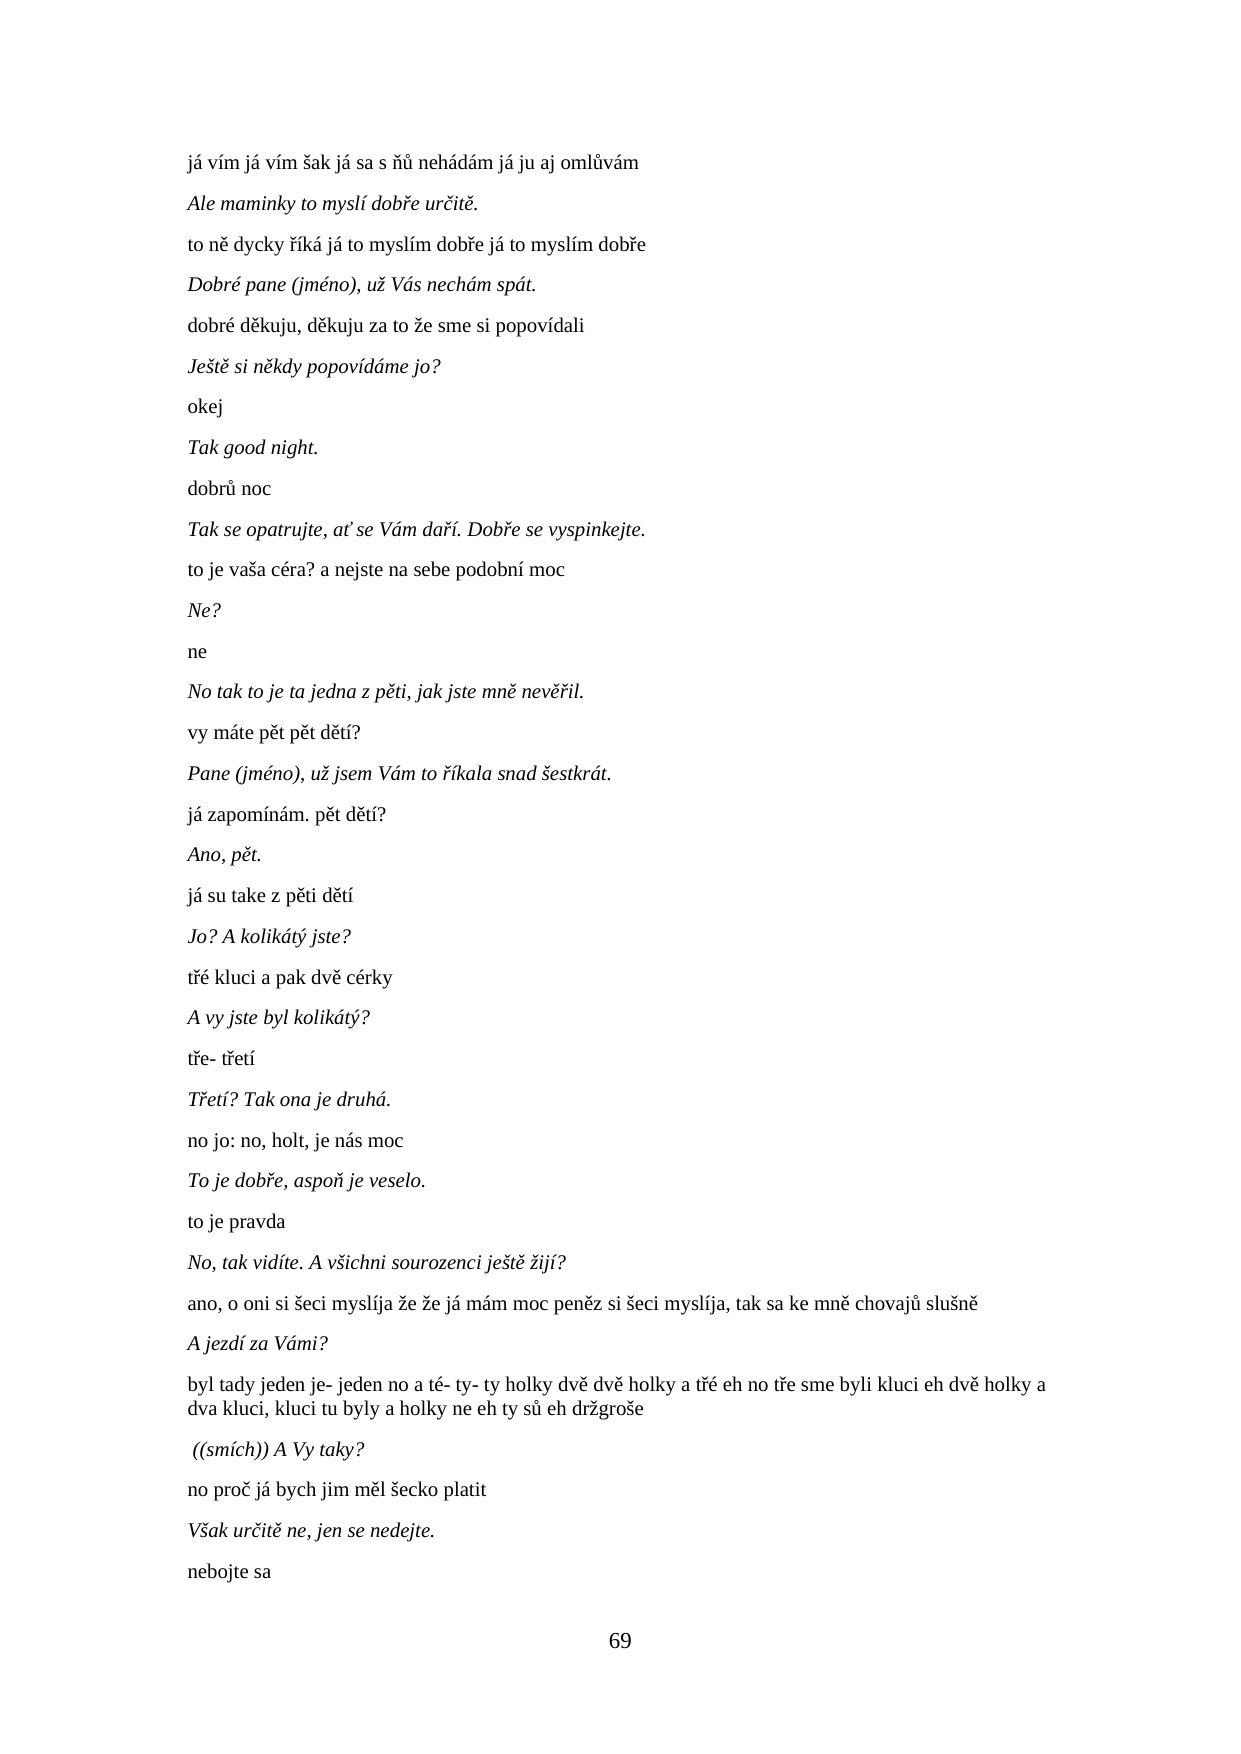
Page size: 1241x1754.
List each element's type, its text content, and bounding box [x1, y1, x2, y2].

text no proč já bych jim měl šecko platit [187, 1477, 1053, 1501]
text vy máte pět pět dětí? [187, 720, 1053, 744]
text Tak se opatrujte, ať se Vám daří. Dobře se vyspinkejte. [187, 517, 1053, 541]
text Jo? A kolikátý jste? [187, 924, 1053, 948]
text já vím já vím šak já sa s ňů nehádám já ju aj omlůvám [187, 150, 1053, 174]
text Třetí? Tak ona je druhá. [187, 1087, 1053, 1111]
text Ne? [187, 598, 1053, 622]
text Dobré pane (jméno), už Vás nechám spát. [187, 272, 1053, 296]
text třé kluci a pak dvě cérky [187, 964, 1053, 989]
text to ně dycky říká já to myslím dobře já to myslím dobře [187, 231, 1053, 256]
text ne [187, 639, 1053, 663]
text já su take z pěti dětí [187, 883, 1053, 907]
text Ještě si někdy popovídáme jo? [187, 354, 1053, 378]
text No tak to je ta jedna z pěti, jak jste mně nevěřil. [187, 679, 1053, 703]
text no jo: no, holt, je nás moc [187, 1127, 1053, 1152]
text dobré děkuju, děkuju za to že sme si popovídali [187, 313, 1053, 337]
text ((smích)) A Vy taky? [187, 1437, 1053, 1461]
text A vy jste byl kolikátý? [187, 1005, 1053, 1029]
text dobrů noc [187, 476, 1053, 500]
text já zapomínám. pět dětí? [187, 802, 1053, 826]
text nebojte sa [187, 1559, 1053, 1583]
text To je dobře, aspoň je veselo. [187, 1168, 1053, 1192]
text Však určitě ne, jen se nedejte. [187, 1518, 1053, 1542]
text ano, o oni si šeci myslíja že že já mám moc peněz si šeci myslíja, tak sa ke mně chovajů slušně [187, 1290, 1053, 1314]
text Tak good night. [187, 435, 1053, 459]
text Ano, pět. [187, 842, 1053, 866]
text okej [187, 394, 1053, 418]
text A jezdí za Vámi? [187, 1331, 1053, 1355]
text No, tak vidíte. A všichni sourozenci ještě žijí? [187, 1250, 1053, 1274]
text tře- třetí [187, 1046, 1053, 1070]
text to je vaša céra? a nejste na sebe podobní moc [187, 557, 1053, 581]
text Pane (jméno), už jsem Vám to říkala snad šestkrát. [187, 761, 1053, 785]
text byl tady jeden je- jeden no a té- ty- ty holky dvě dvě holky a třé eh no tře sme byli kluci eh dvě holky a dva kluci, kluci tu byly a holky ne eh ty sů eh držgroše [187, 1372, 1053, 1420]
text to je pravda [187, 1209, 1053, 1233]
text Ale maminky to myslí dobře určitě. [187, 191, 1053, 215]
